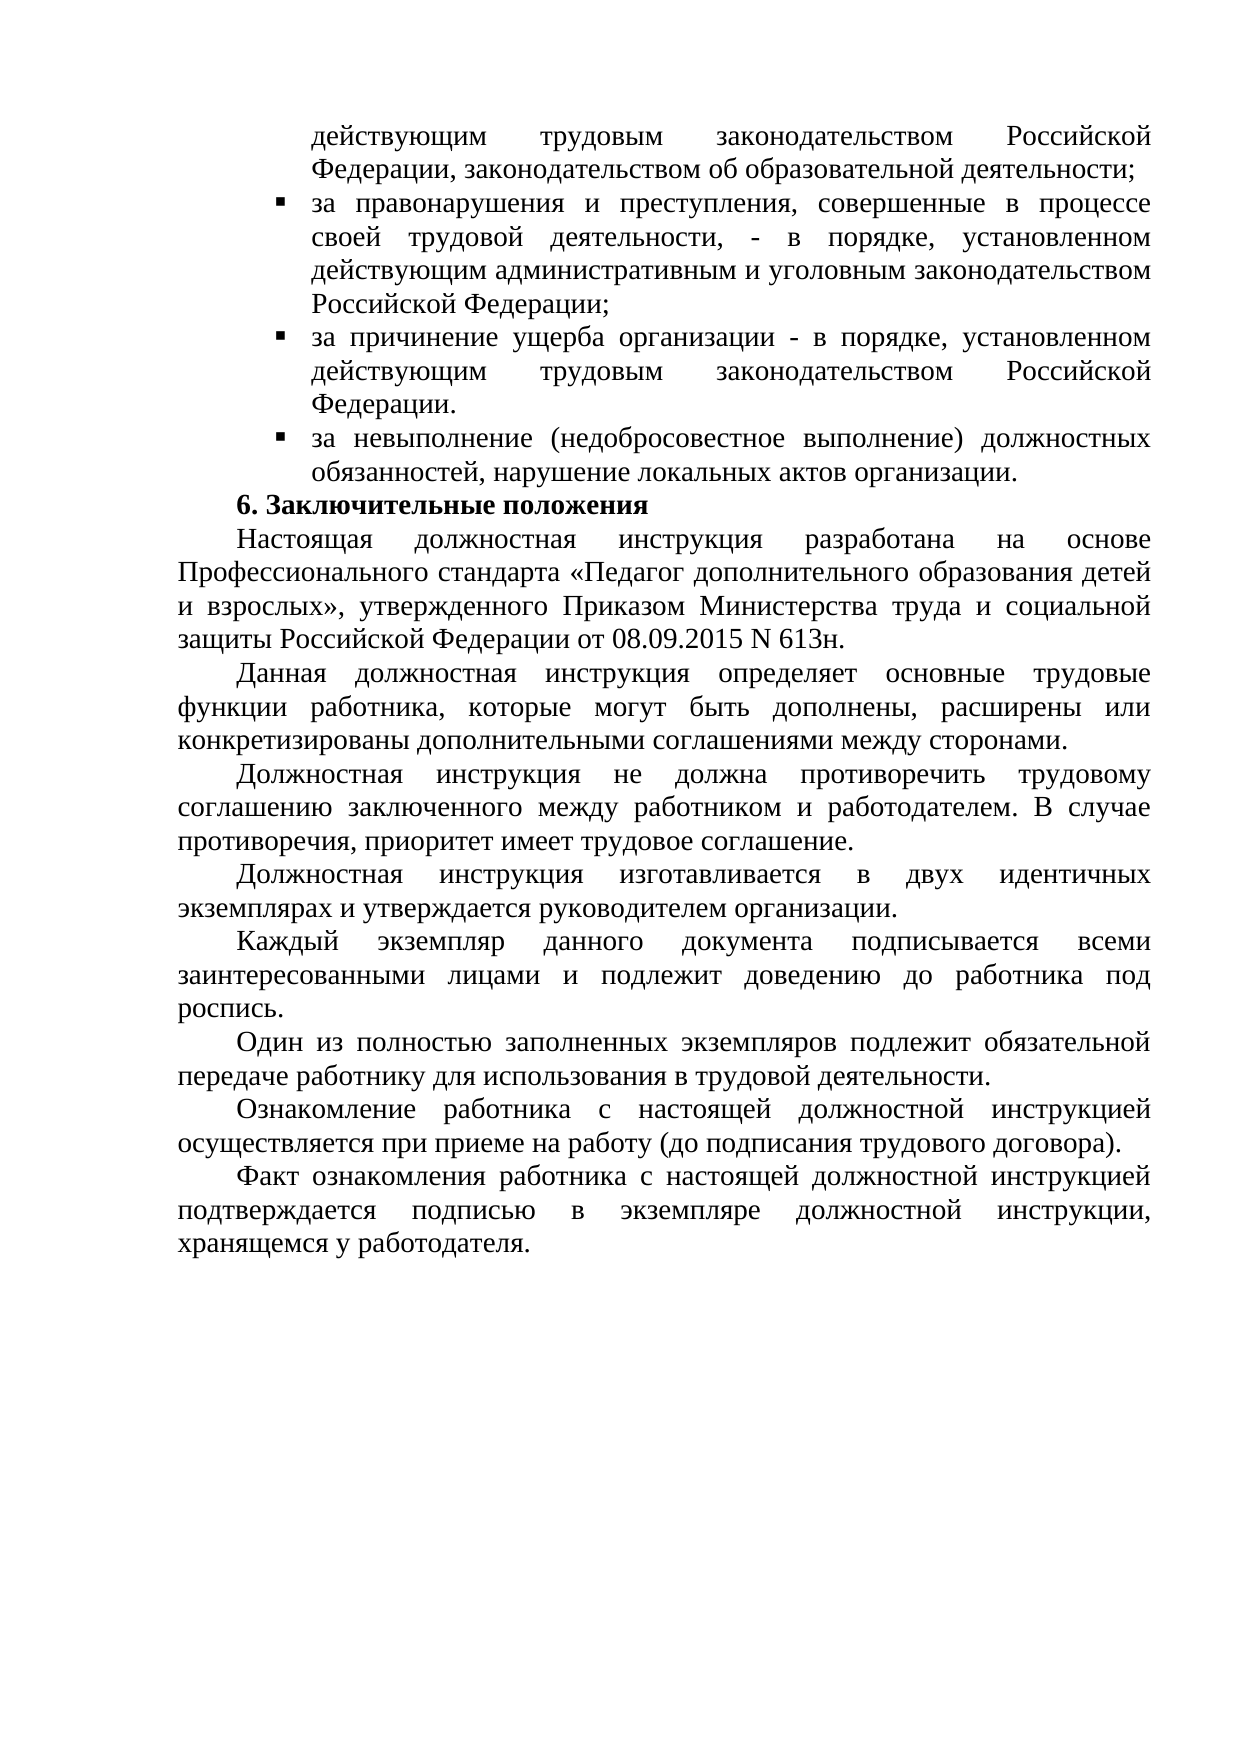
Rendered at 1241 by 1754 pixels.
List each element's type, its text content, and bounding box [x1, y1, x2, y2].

text 6. Заключительные положения [177, 487, 1152, 521]
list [274, 118, 1152, 185]
list за причинение ущерба организации - в порядке, установленном действующим трудовым законодательством Российской Федерации. [274, 319, 1152, 420]
list за невыполнение (недобросовестное выполнение) должностных обязанностей, нарушение локальных актов организации. [274, 420, 1152, 487]
text Должностная инструкция изготавливается в двух идентичных экземплярах и утверждается руководителем организации. [177, 856, 1152, 923]
text Один из полностью заполненных экземпляров подлежит обязательной передаче работнику для использования в трудовой деятельности. [177, 1024, 1152, 1091]
text Настоящая должностная инструкция разработана на основе Профессионального стандарта «Педагог дополнительного образования детей и взрослых», утвержденного Приказом Министерства труда и социальной защиты Российской Федерации от 08.09.2015 N 613н. [177, 521, 1152, 655]
text Должностная инструкция не должна противоречить трудовому соглашению заключенного между работником и работодателем. В случае противоречия, приоритет имеет трудовое соглашение. [177, 756, 1152, 856]
text Данная должностная инструкция определяет основные трудовые функции работника, которые могут быть дополнены, расширены или конкретизированы дополнительными соглашениями между сторонами. [177, 655, 1152, 756]
list за правонарушения и преступления, совершенные в процессе своей трудовой деятельности, - в порядке, установленном действующим административным и уголовным законодательством Российской Федерации; [274, 185, 1152, 319]
text Факт ознакомления работника с настоящей должностной инструкцией подтверждается подписью в экземпляре должностной инструкции, хранящемся у работодателя. [177, 1158, 1152, 1259]
text Ознакомление работника с настоящей должностной инструкцией осуществляется при приеме на работу (до подписания трудового договора). [177, 1091, 1152, 1158]
text Каждый экземпляр данного документа подписывается всеми заинтересованными лицами и подлежит доведению до работника под роспись. [177, 923, 1152, 1024]
